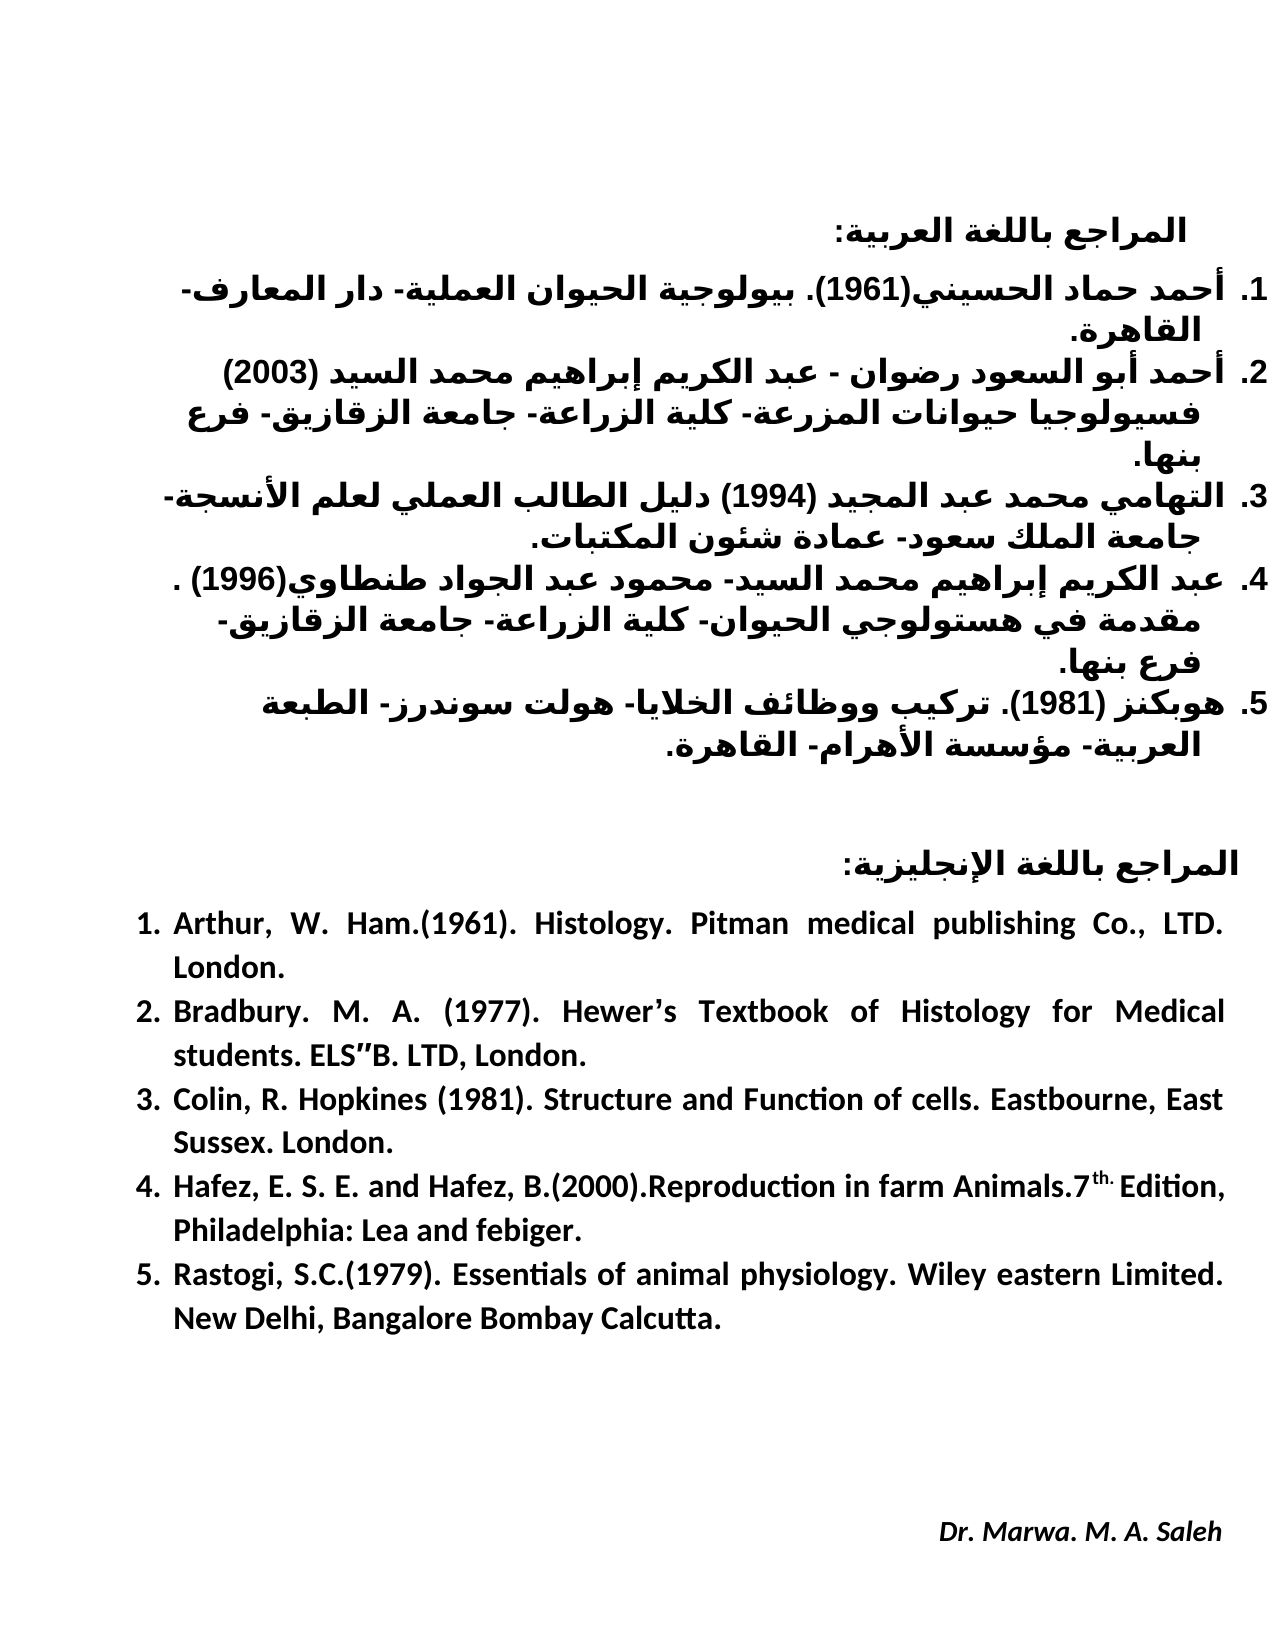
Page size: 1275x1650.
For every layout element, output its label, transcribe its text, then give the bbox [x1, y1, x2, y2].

list Hafez, E. S. E. and Hafez, B.(2000).Reproduction in farm Animals.7th. Edition, Philadelphia: Lea and febiger. [136, 1165, 1226, 1250]
list هوبكنز (1981). تركيب ووظائف الخلايا- هولت سوندرز- الطبعة العربية- مؤسسة الأهرام- القاهرة. [150, 683, 1240, 763]
text المراجع باللغة العربية: [150, 211, 1188, 249]
list Colin, R. Hopkines (1981). Structure and Function of cells. Eastbourne, East Sussex. London. [136, 1077, 1226, 1162]
list عبد الكريم إبراهيم محمد السيد- محمود عبد الجواد طنطاوي(1996) . مقدمة في هستولوجي الحيوان- كلية الزراعة- جامعة الزقازيق- فرع بنها. [150, 559, 1240, 680]
list Bradbury. M. A. (1977). Hewer’s Textbook of Histology for Medical students. ELS″B. LTD, London. [136, 989, 1226, 1074]
list أحمد أبو السعود رضوان - عبد الكريم إبراهيم محمد السيد (2003) فسيولوجيا حيوانات المزرعة- كلية الزراعة- جامعة الزقازيق- فرع بنها. [150, 352, 1240, 473]
text المراجع باللغة الإنجليزية: [150, 843, 1240, 882]
list Arthur, W. Ham.(1961). Histology. Pitman medical publishing Co., LTD. London. [136, 902, 1226, 986]
list أحمد حماد الحسيني(1961). بيولوجية الحيوان العملية- دار المعارف- القاهرة. [150, 269, 1240, 349]
list التهامي محمد عبد المجيد (1994) دليل الطالب العملي لعلم الأنسجة- جامعة الملك سعود- عمادة شئون المكتبات. [150, 476, 1240, 556]
list Rastogi, S.C.(1979). Essentials of animal physiology. Wiley eastern Limited. New Delhi, Bangalore Bombay Calcutta. [136, 1253, 1226, 1338]
